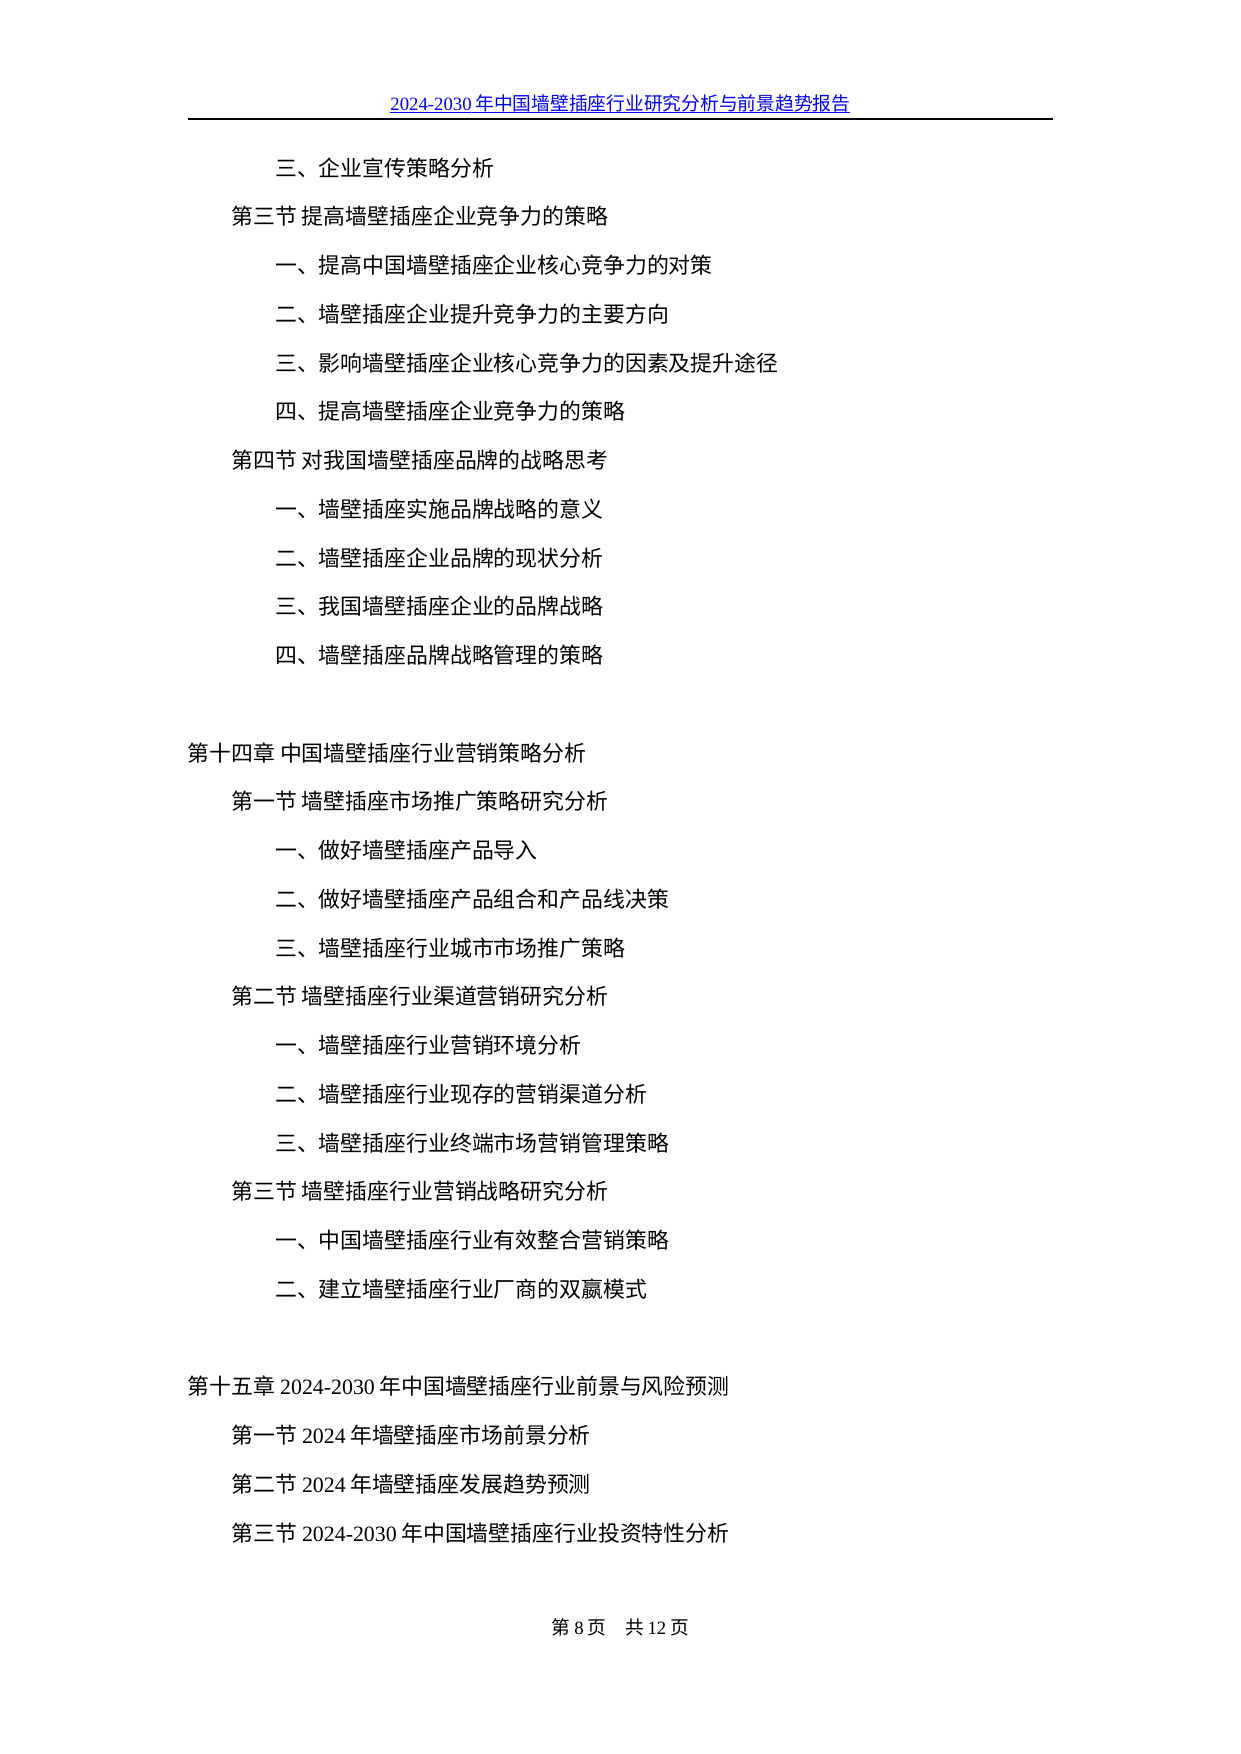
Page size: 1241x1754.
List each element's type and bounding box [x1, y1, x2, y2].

text [187, 150, 1053, 1548]
